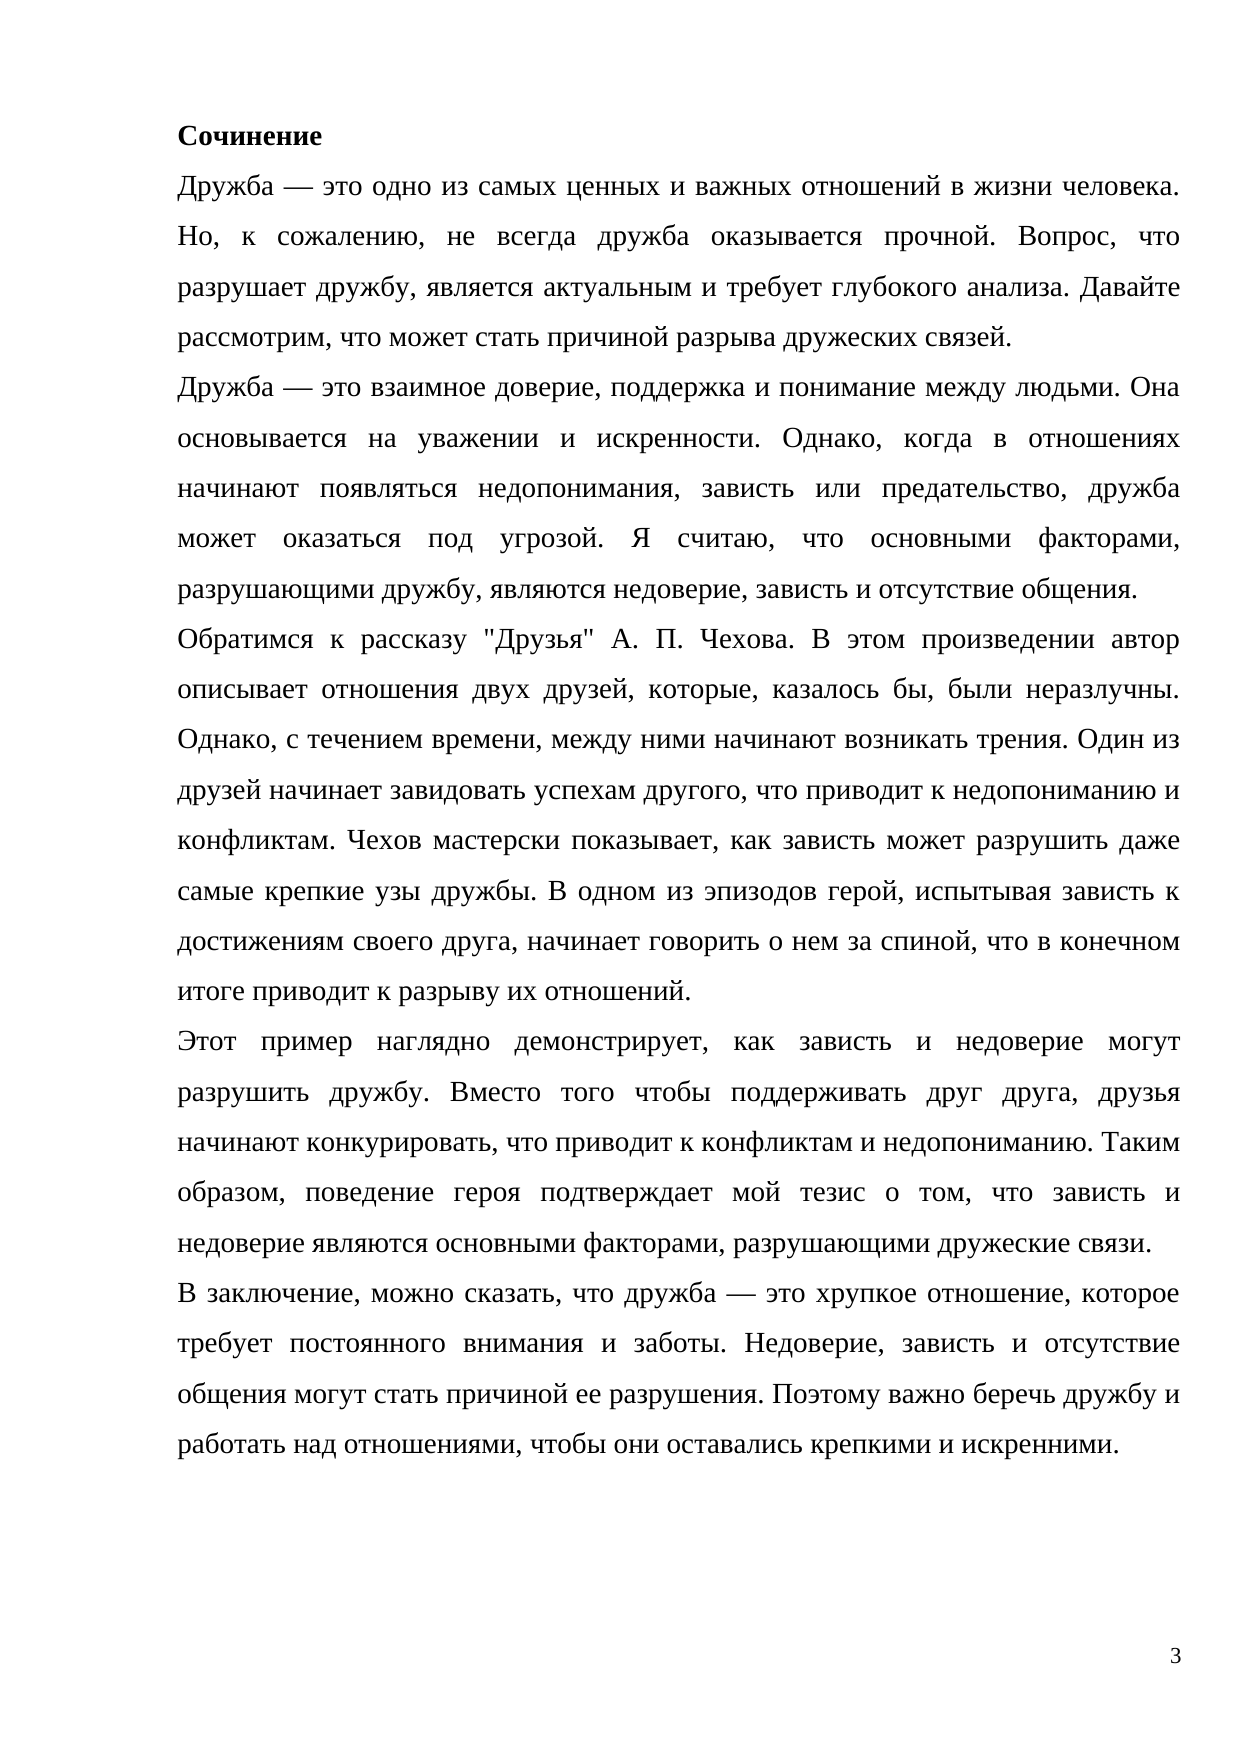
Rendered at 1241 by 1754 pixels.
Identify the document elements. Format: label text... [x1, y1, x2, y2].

text Дружба — это взаимное доверие, поддержка и понимание между людьми. Она основывается на уважении и искренности. Однако, когда в отношениях начинают появляться недопонимания, зависть или предательство, дружба может оказаться под угрозой. Я считаю, что основными факторами, разрушающими дружбу, являются недоверие, зависть и отсутствие общения. [177, 369, 1181, 604]
text В заключение, можно сказать, что дружба — это хрупкое отношение, которое требует постоянного внимания и заботы. Недоверие, зависть и отсутствие общения могут стать причиной ее разрушения. Поэтому важно беречь дружбу и работать над отношениями, чтобы они оставались крепкими и искренними. [177, 1275, 1181, 1459]
text Дружба — это одно из самых ценных и важных отношений в жизни человека. Но, к сожалению, не всегда дружба оказывается прочной. Вопрос, что разрушает дружбу, является актуальным и требует глубокого анализа. Давайте рассмотрим, что может стать причиной разрыва дружеских связей. [177, 168, 1181, 353]
subtitle Сочинение [177, 118, 1181, 152]
text Этот пример наглядно демонстрирует, как зависть и недоверие могут разрушить дружбу. Вместо того чтобы поддерживать друг друга, друзья начинают конкурировать, что приводит к конфликтам и недопониманию. Таким образом, поведение героя подтверждает мой тезис о том, что зависть и недоверие являются основными факторами, разрушающими дружеские связи. [177, 1023, 1181, 1258]
text Обратимся к рассказу "Друзья" А. П. Чехова. В этом произведении автор описывает отношения двух друзей, которые, казалось бы, были неразлучны. Однако, с течением времени, между ними начинают возникать трения. Один из друзей начинает завидовать успехам другого, что приводит к недопониманию и конфликтам. Чехов мастерски показывает, как зависть может разрушить даже самые крепкие узы дружбы. В одном из эпизодов герой, испытывая зависть к достижениям своего друга, начинает говорить о нем за спиной, что в конечном итоге приводит к разрыву их отношений. [177, 621, 1181, 1007]
